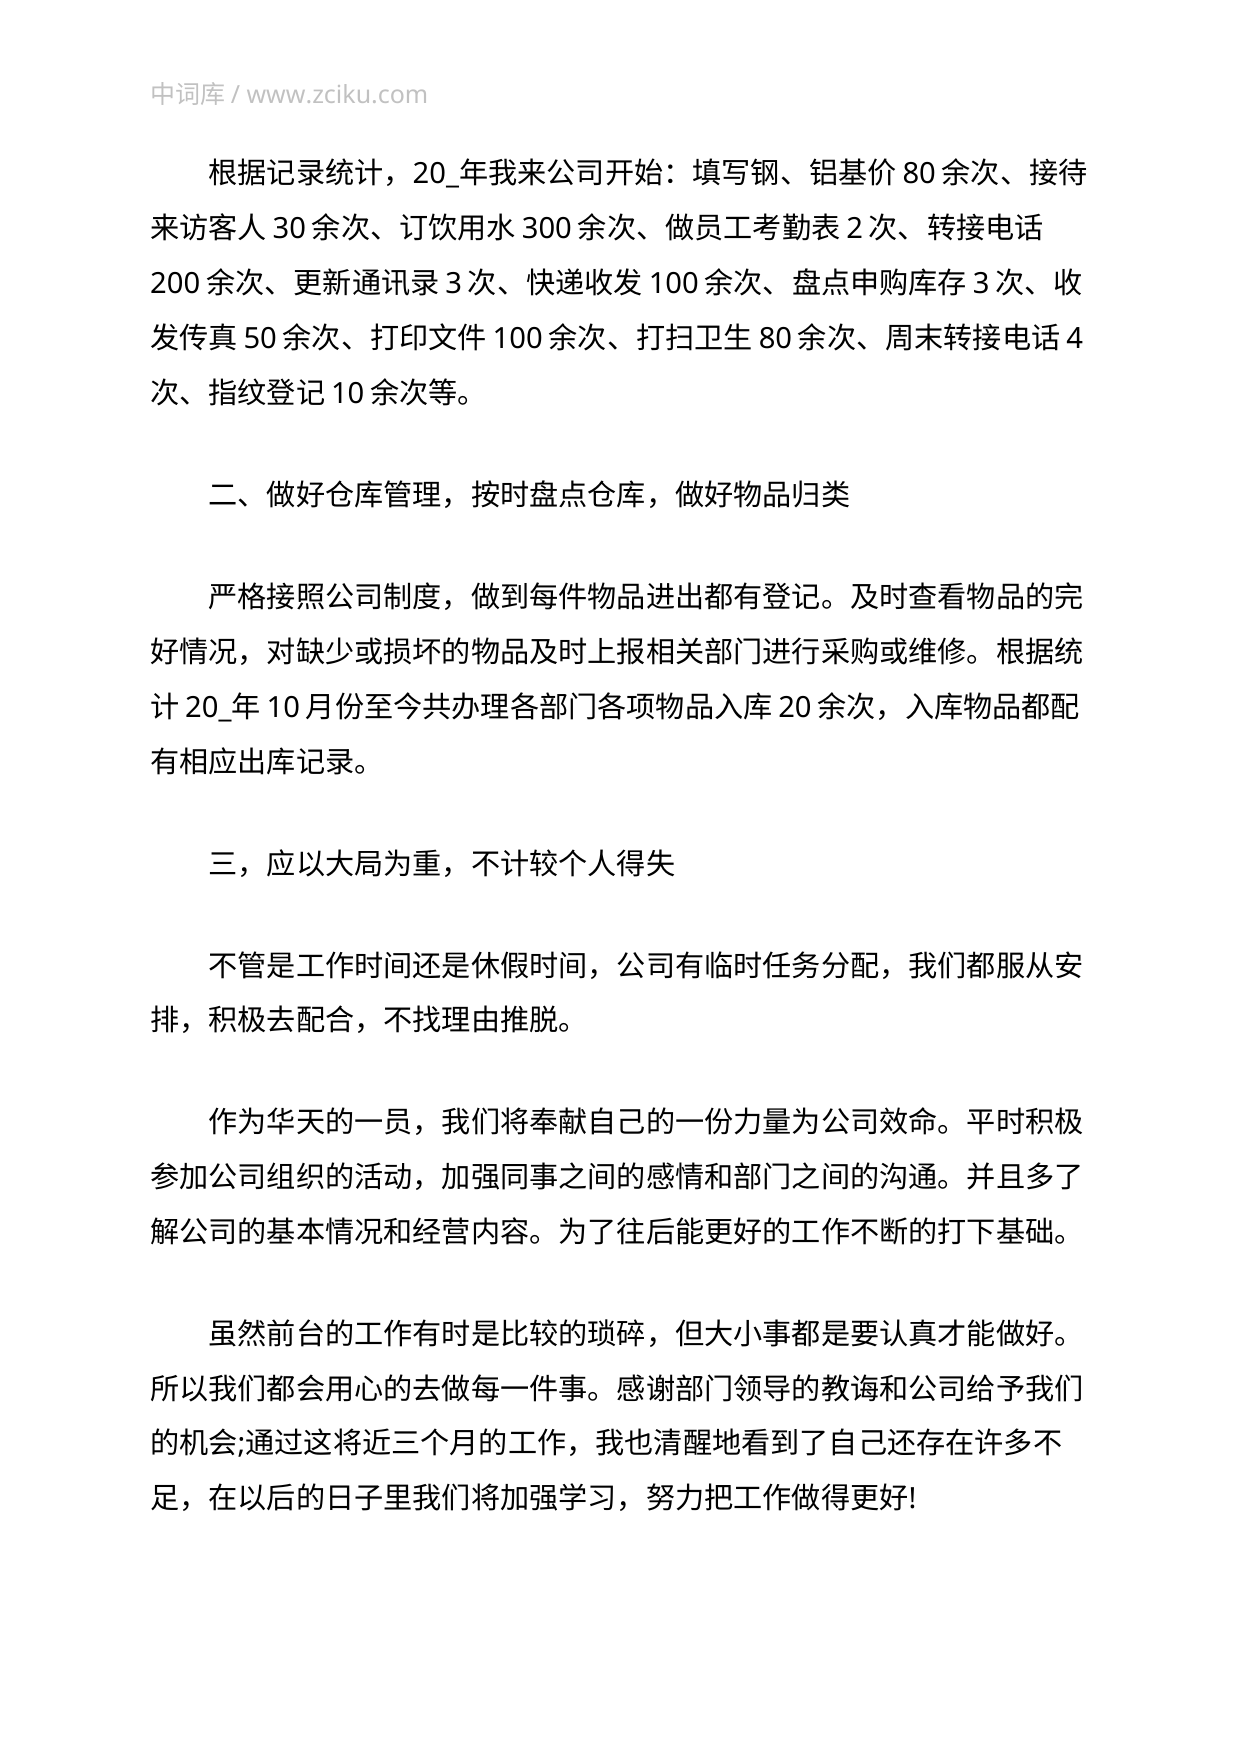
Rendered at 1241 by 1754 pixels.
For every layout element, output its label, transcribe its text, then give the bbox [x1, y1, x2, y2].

text 作为华天的一员，我们将奉献自己的一份力量为公司效命。平时积极参加公司组织的活动，加强同事之间的感情和部门之间的沟通。并且多了解公司的基本情况和经营内容。为了往后能更好的工作不断的打下基础。 [150, 1099, 1090, 1251]
text 严格接照公司制度，做到每件物品进出都有登记。及时查看物品的完好情况，对缺少或损坏的物品及时上报相关部门进行采购或维修。根据统计20_年10月份至今共办理各部门各项物品入库20余次，入库物品都配有相应出库记录。 [150, 574, 1090, 781]
text 不管是工作时间还是休假时间，公司有临时任务分配，我们都服从安排，积极去配合，不找理由推脱。 [150, 942, 1090, 1039]
text 虽然前台的工作有时是比较的琐碎，但大小事都是要认真才能做好。所以我们都会用心的去做每一件事。感谢部门领导的教诲和公司给予我们的机会;通过这将近三个月的工作，我也清醒地看到了自己还存在许多不足，在以后的日子里我们将加强学习，努力把工作做得更好! [150, 1310, 1090, 1517]
text 根据记录统计，20_年我来公司开始：填写钢、铝基价80余次、接待来访客人30余次、订饮用水300余次、做员工考勤表2次、转接电话200余次、更新通讯录3次、快递收发100余次、盘点申购库存3次、收发传真50余次、打印文件100余次、打扫卫生80余次、周末转接电话4次、指纹登记10余次等。 [150, 150, 1090, 412]
text 二、做好仓库管理，按时盘点仓库，做好物品归类 [150, 472, 1090, 514]
text 三，应以大局为重，不计较个人得失 [150, 840, 1090, 883]
